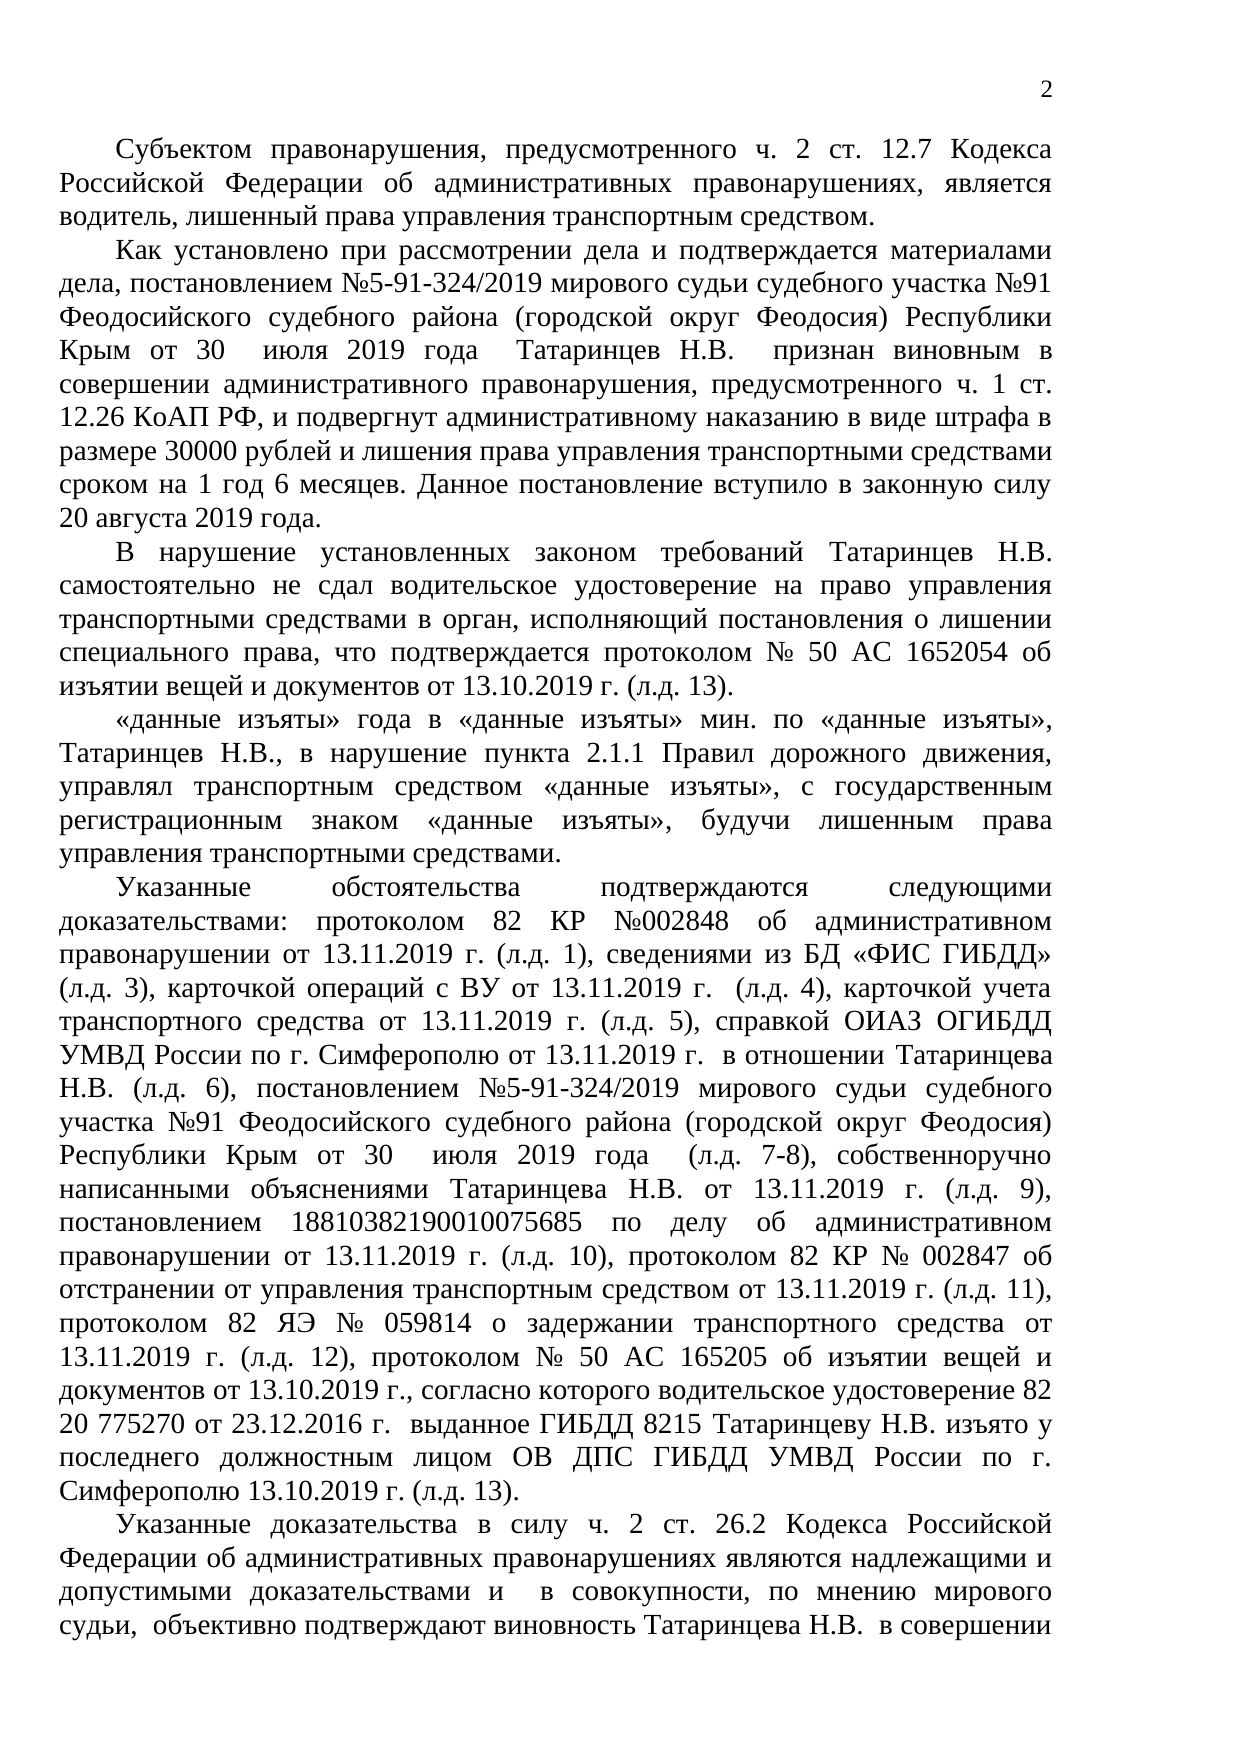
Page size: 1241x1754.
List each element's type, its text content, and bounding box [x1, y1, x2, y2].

text В нарушение установленных законом требований Татаринцев Н.В. самостоятельно не сдал водительское удостоверение на право управления транспортными средствами в орган, исполняющий постановления о лишении специального права, что подтверждается протоколом № 50 АС 1652054 об изъятии вещей и документов от 13.10.2019 г. (л.д. 13). [59, 534, 1053, 701]
text Как установлено при рассмотрении дела и подтверждается материалами дела, постановлением №5-91-324/2019 мирового судьи судебного участка №91 Феодосийского судебного района (городской округ Феодосия) Республики Крым от 30 июля 2019 года Татаринцев Н.В. признан виновным в совершении административного правонарушения, предусмотренного ч. 1 ст. 12.26 КоАП РФ, и подвергнут административному наказанию в виде штрафа в размере 30000 рублей и лишения права управления транспортными средствами сроком на 1 год 6 месяцев. Данное постановление вступило в законную силу 20 августа 2019 года. [59, 232, 1053, 534]
text «данные изъяты» года в «данные изъяты» мин. по «данные изъяты», Татаринцев Н.В., в нарушение пункта 2.1.1 Правил дорожного движения, управлял транспортным средством «данные изъяты», с государственным регистрационным знаком «данные изъяты», будучи лишенным права управления транспортными средствами. [59, 701, 1053, 869]
text Субъектом правонарушения, предусмотренного ч. 2 ст. 12.7 Кодекса Российской Федерации об административных правонарушениях, является водитель, лишенный права управления транспортным средством. [59, 131, 1053, 232]
text Указанные обстоятельства подтверждаются следующими доказательствами: протоколом 82 КР №002848 об административном правонарушении от 13.11.2019 г. (л.д. 1), сведениями из БД «ФИС ГИБДД» (л.д. 3), карточкой операций с ВУ от 13.11.2019 г. (л.д. 4), карточкой учета транспортного средства от 13.11.2019 г. (л.д. 5), справкой ОИАЗ ОГИБДД УМВД России по г. Симферополю от 13.11.2019 г. в отношении Татаринцева Н.В. (л.д. 6), постановлением №5-91-324/2019 мирового судьи судебного участка №91 Феодосийского судебного района (городской округ Феодосия) Республики Крым от 30 июля 2019 года (л.д. 7-8), собственноручно написанными объяснениями Татаринцева Н.В. от 13.11.2019 г. (л.д. 9), постановлением 18810382190010075685 по делу об административном правонарушении от 13.11.2019 г. (л.д. 10), протоколом 82 КР № 002847 об отстранении от управления транспортным средством от 13.11.2019 г. (л.д. 11), протоколом 82 ЯЭ № 059814 о задержании транспортного средства от 13.11.2019 г. (л.д. 12), протоколом № 50 АС 165205 об изъятии вещей и документов от 13.10.2019 г., согласно которого водительское удостоверение 82 20 775270 от 23.12.2016 г. выданное ГИБДД 8215 Татаринцеву Н.В. изъято у последнего должностным лицом ОВ ДПС ГИБДД УМВД России по г. Симферополю 13.10.2019 г. (л.д. 13). [59, 869, 1053, 1506]
